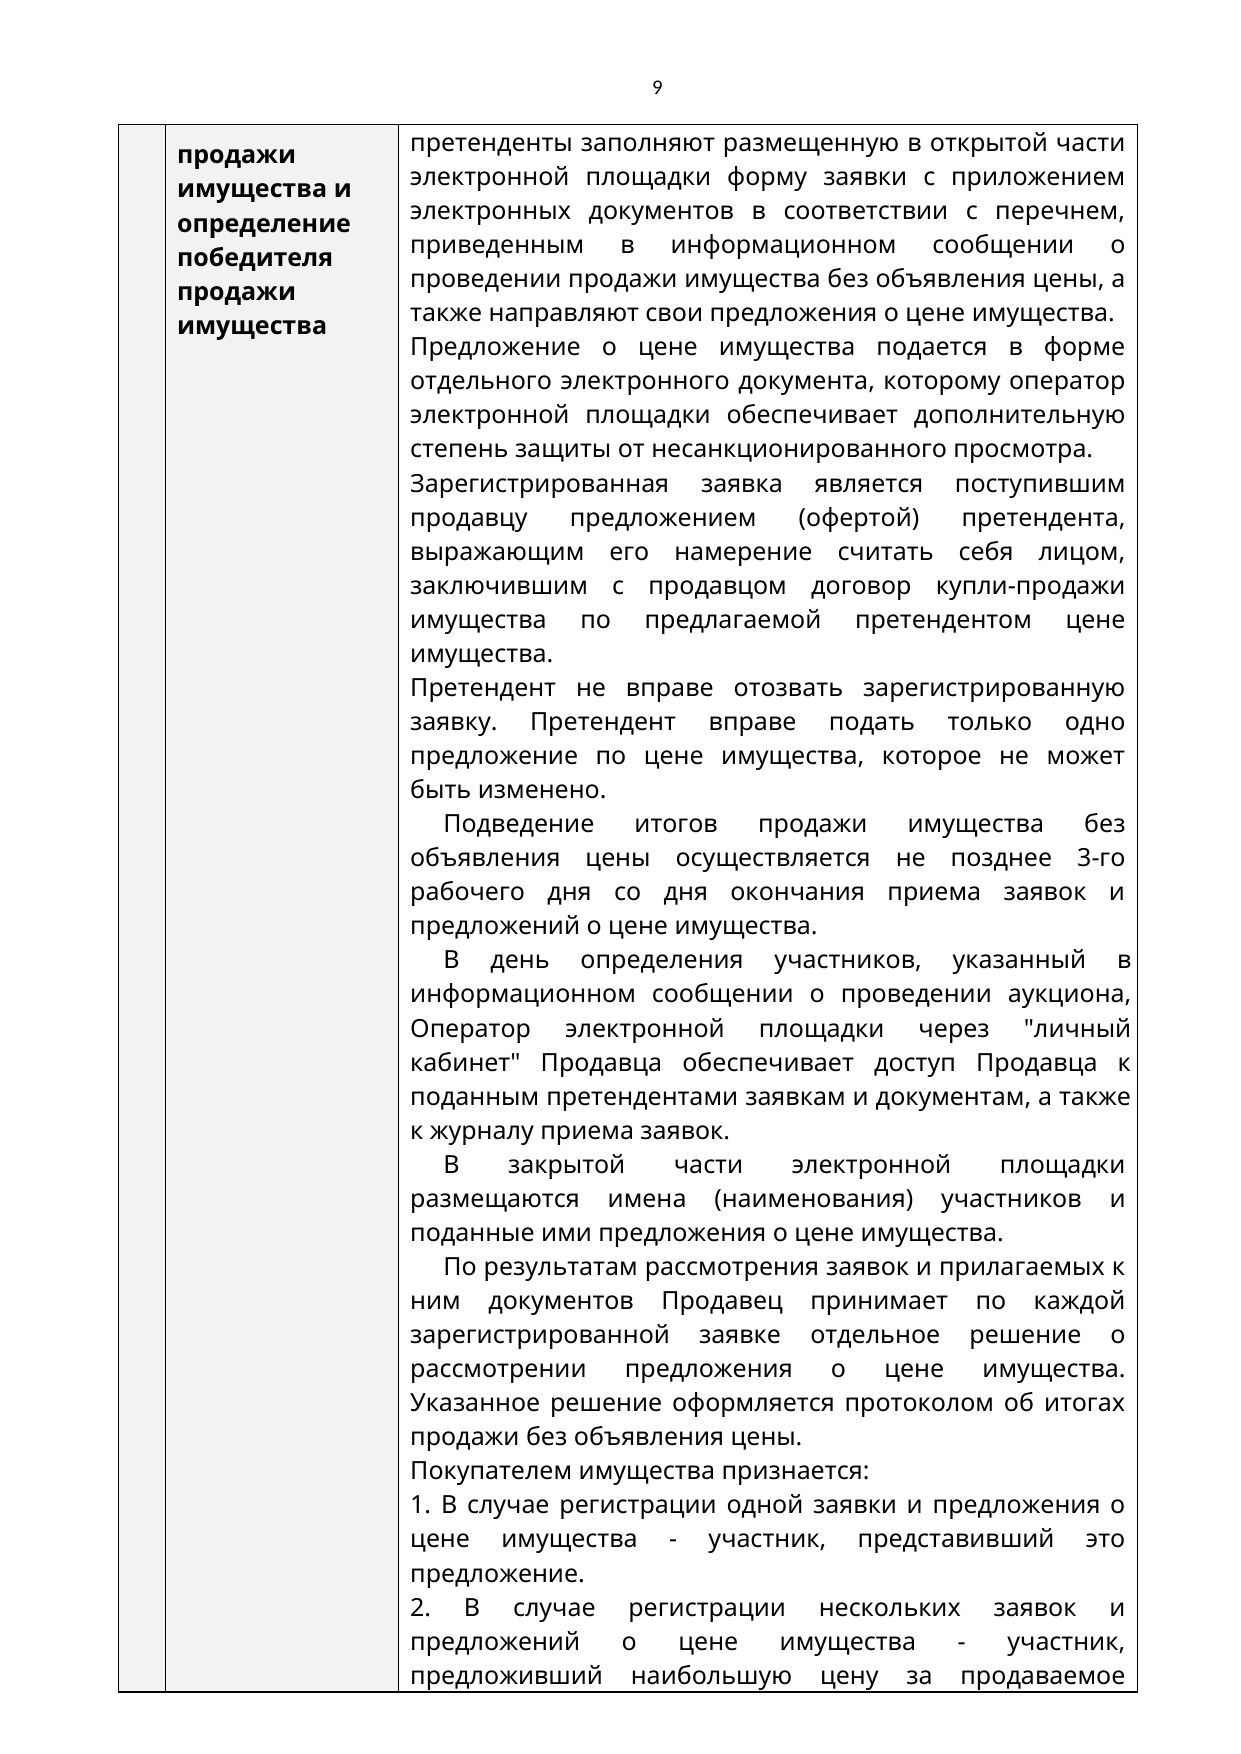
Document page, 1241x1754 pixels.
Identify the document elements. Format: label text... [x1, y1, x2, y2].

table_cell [166, 125, 398, 1691]
table_cell 16 [119, 125, 165, 1691]
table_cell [399, 125, 1137, 1691]
